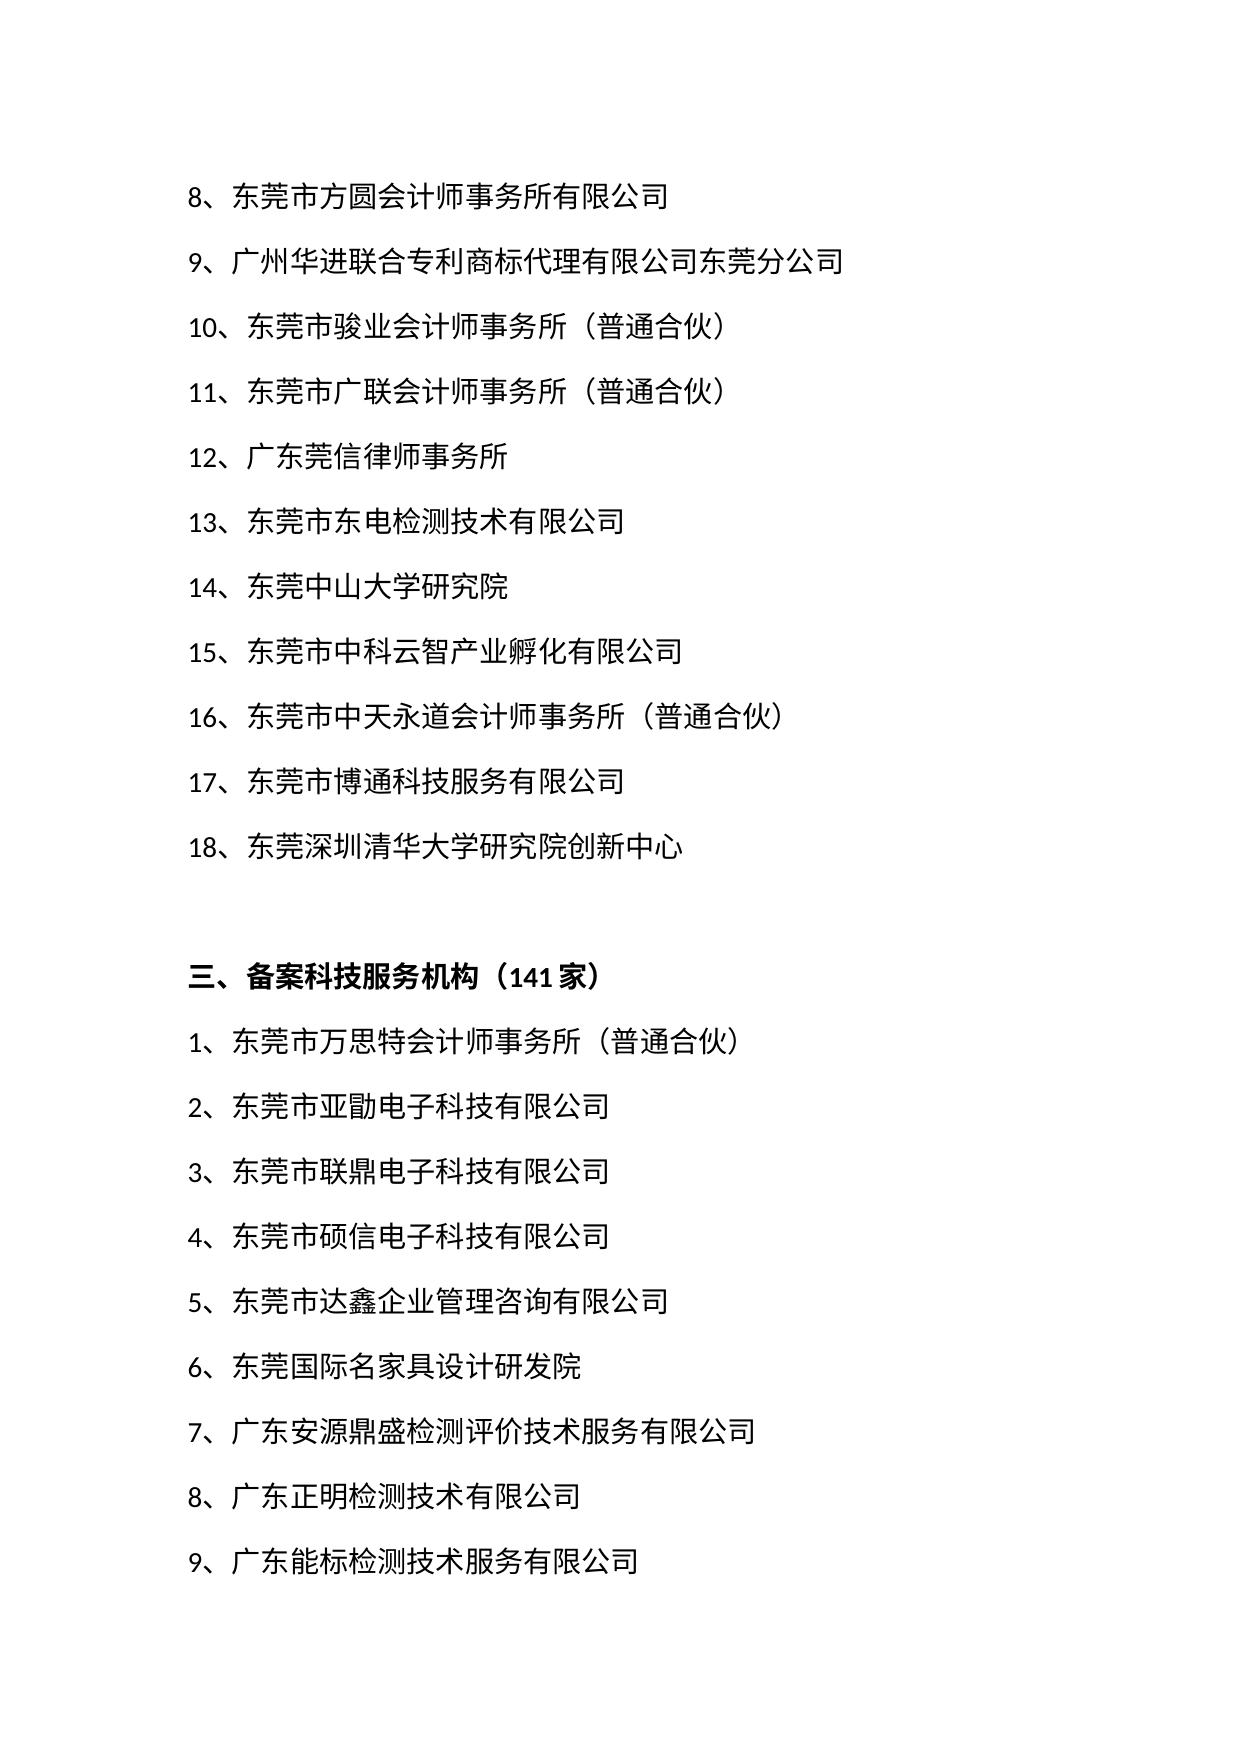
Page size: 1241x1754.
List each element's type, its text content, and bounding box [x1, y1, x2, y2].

text 18、东莞深圳清华大学研究院创新中心 [187, 812, 1053, 877]
text 9、广州华进联合专利商标代理有限公司东莞分公司 [187, 227, 1053, 292]
text 15、东莞市中科云智产业孵化有限公司 [187, 617, 1053, 682]
text 10、东莞市骏业会计师事务所（普通合伙） [187, 292, 1053, 357]
text 13、东莞市东电检测技术有限公司 [187, 487, 1053, 552]
text 17、东莞市博通科技服务有限公司 [187, 747, 1053, 812]
text 5、东莞市达鑫企业管理咨询有限公司 [187, 1267, 1053, 1332]
text 6、东莞国际名家具设计研发院 [187, 1332, 1053, 1397]
text 8、东莞市方圆会计师事务所有限公司 [187, 162, 1053, 227]
text 11、东莞市广联会计师事务所（普通合伙） [187, 357, 1053, 422]
text 7、广东安源鼎盛检测评价技术服务有限公司 [187, 1397, 1053, 1462]
text 8、广东正明检测技术有限公司 [187, 1462, 1053, 1527]
text 14、东莞中山大学研究院 [187, 552, 1053, 617]
text 1、东莞市万思特会计师事务所（普通合伙） [187, 1007, 1053, 1072]
text 9、广东能标检测技术服务有限公司 [187, 1527, 1053, 1592]
text 12、广东莞信律师事务所 [187, 422, 1053, 487]
text 三、备案科技服务机构（141家） [187, 942, 1053, 1007]
text 2、东莞市亚勖电子科技有限公司 [187, 1072, 1053, 1137]
text 16、东莞市中天永道会计师事务所（普通合伙） [187, 682, 1053, 747]
text 3、东莞市联鼎电子科技有限公司 [187, 1137, 1053, 1202]
text 4、东莞市硕信电子科技有限公司 [187, 1202, 1053, 1267]
